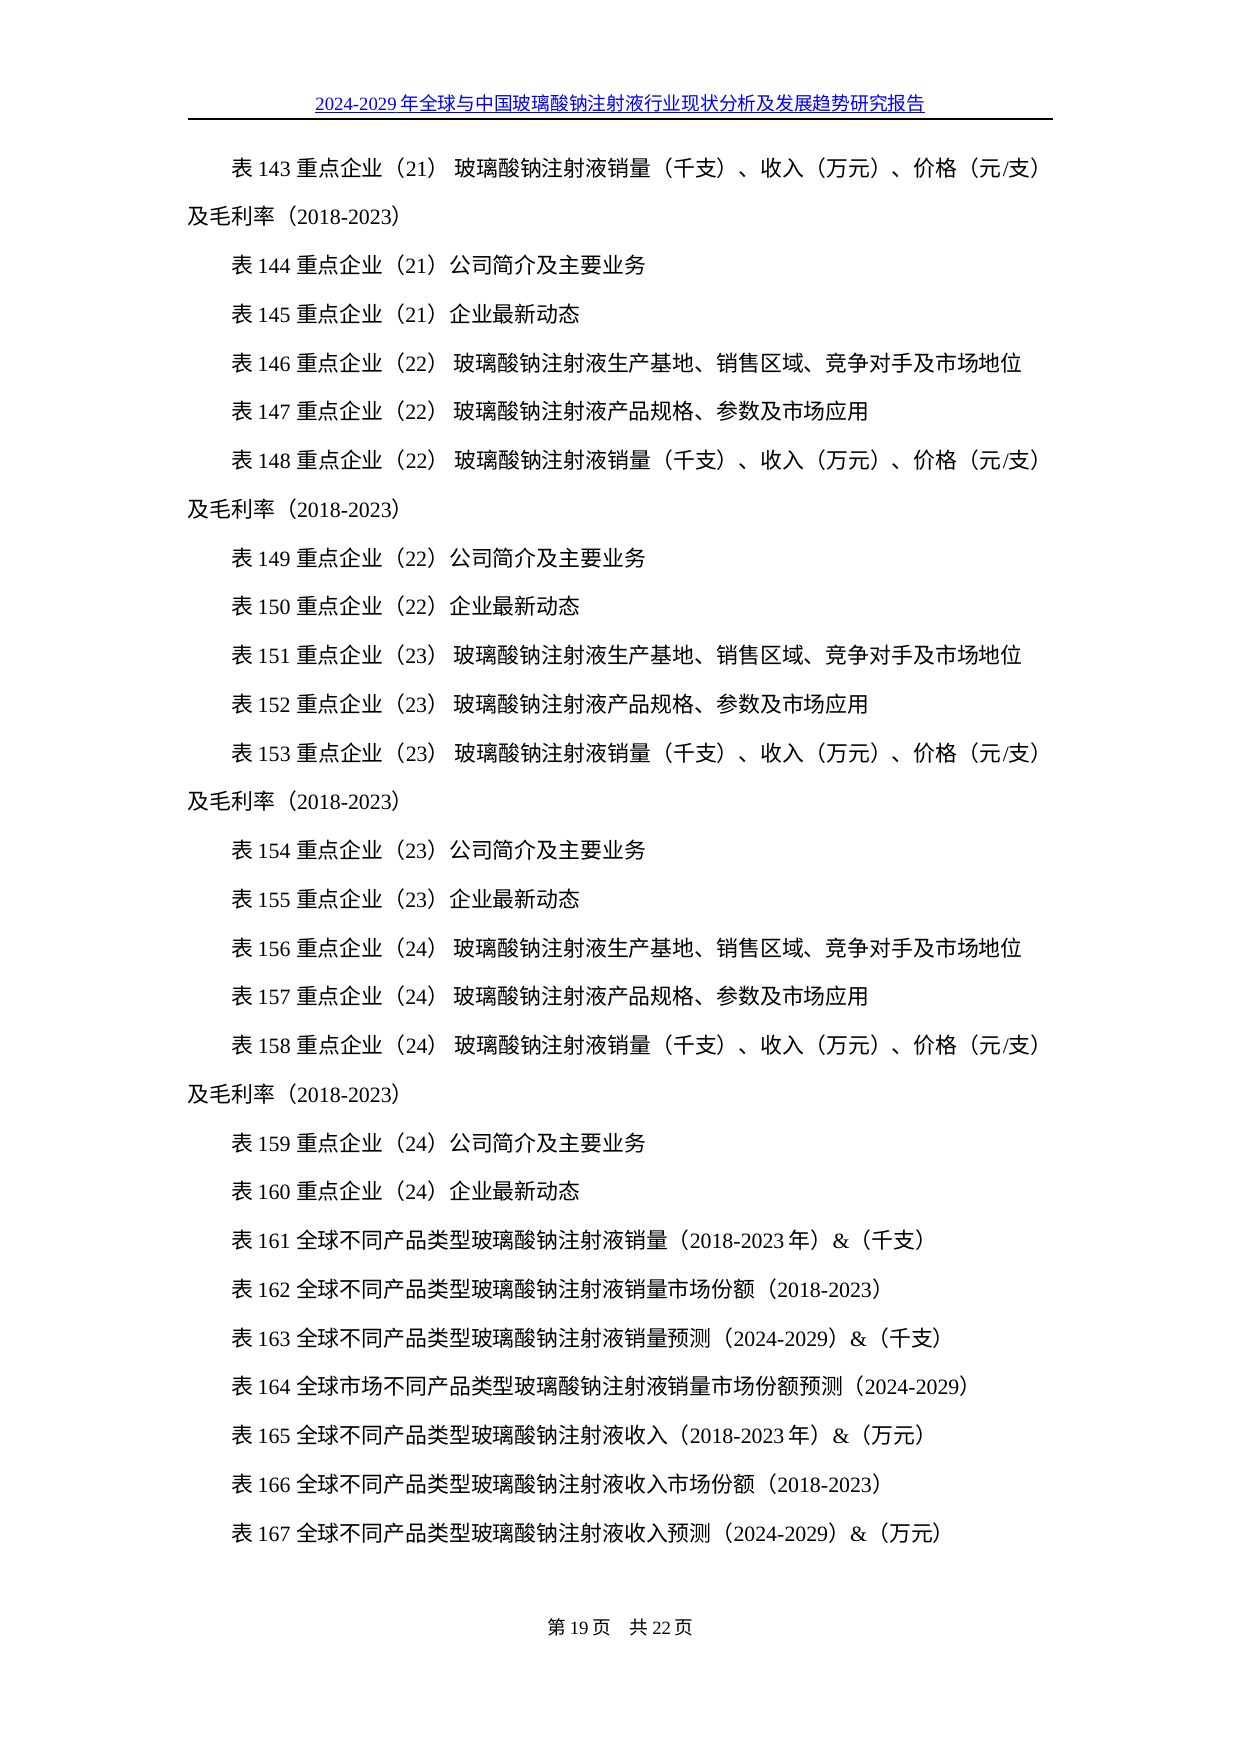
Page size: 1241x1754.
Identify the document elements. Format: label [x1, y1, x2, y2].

text [187, 150, 1053, 1548]
